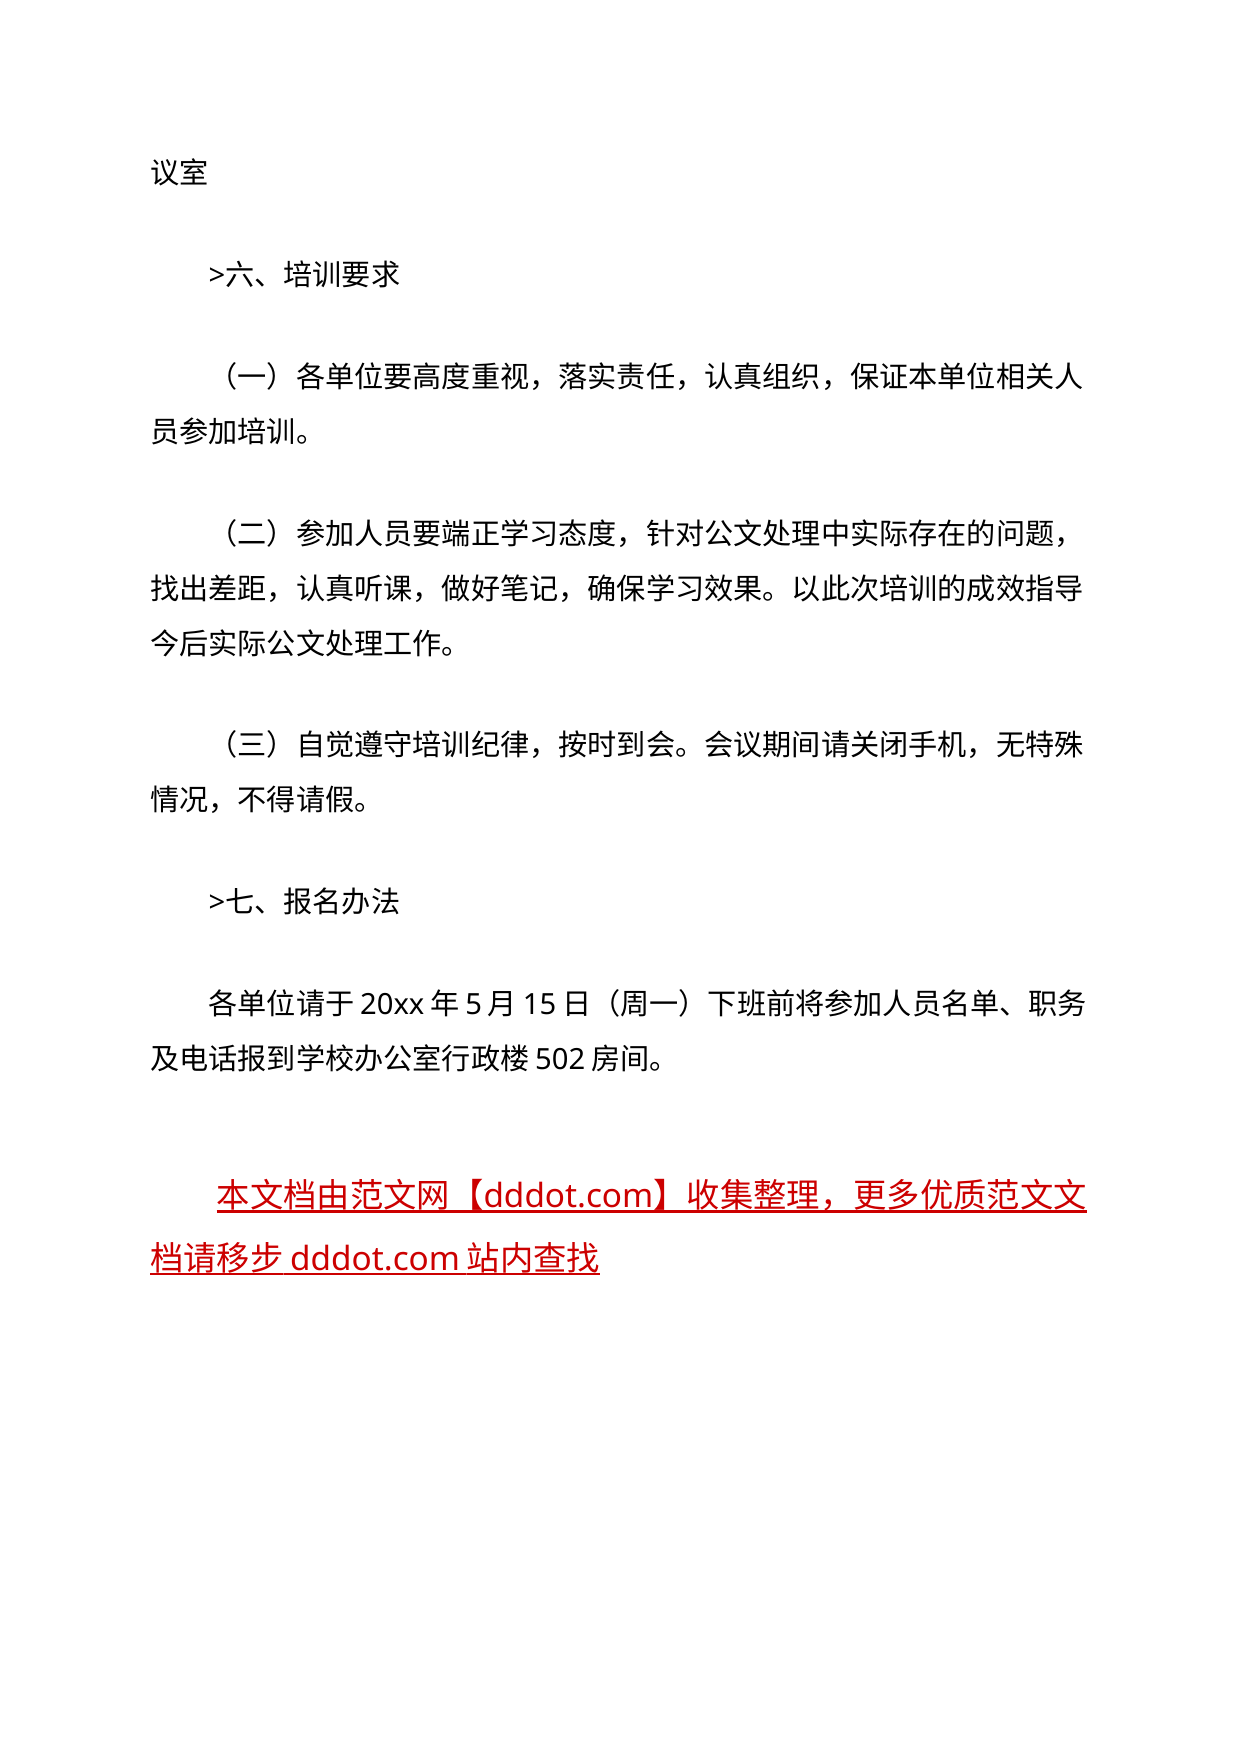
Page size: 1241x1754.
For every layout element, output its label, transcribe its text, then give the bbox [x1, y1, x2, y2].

text （二）参加人员要端正学习态度，针对公文处理中实际存在的问题，找出差距，认真听课，做好笔记，确保学习效果。以此次培训的成效指导今后实际公文处理工作。 [150, 510, 1090, 662]
text （三）自觉遵守培训纪律，按时到会。会议期间请关闭手机，无特殊情况，不得请假。 [150, 722, 1090, 819]
text 本文档由范文网【dddot.com】收集整理，更多优质范文文档请移步dddot.com站内查找 [150, 1169, 1090, 1280]
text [150, 150, 1090, 192]
text 各单位请于20xx年5月15日（周一）下班前将参加人员名单、职务及电话报到学校办公室行政楼502房间。 [150, 981, 1090, 1078]
text >七、报名办法 [150, 879, 1090, 921]
text （一）各单位要高度重视，落实责任，认真组织，保证本单位相关人员参加培训。 [150, 354, 1090, 451]
text >六、培训要求 [150, 252, 1090, 294]
